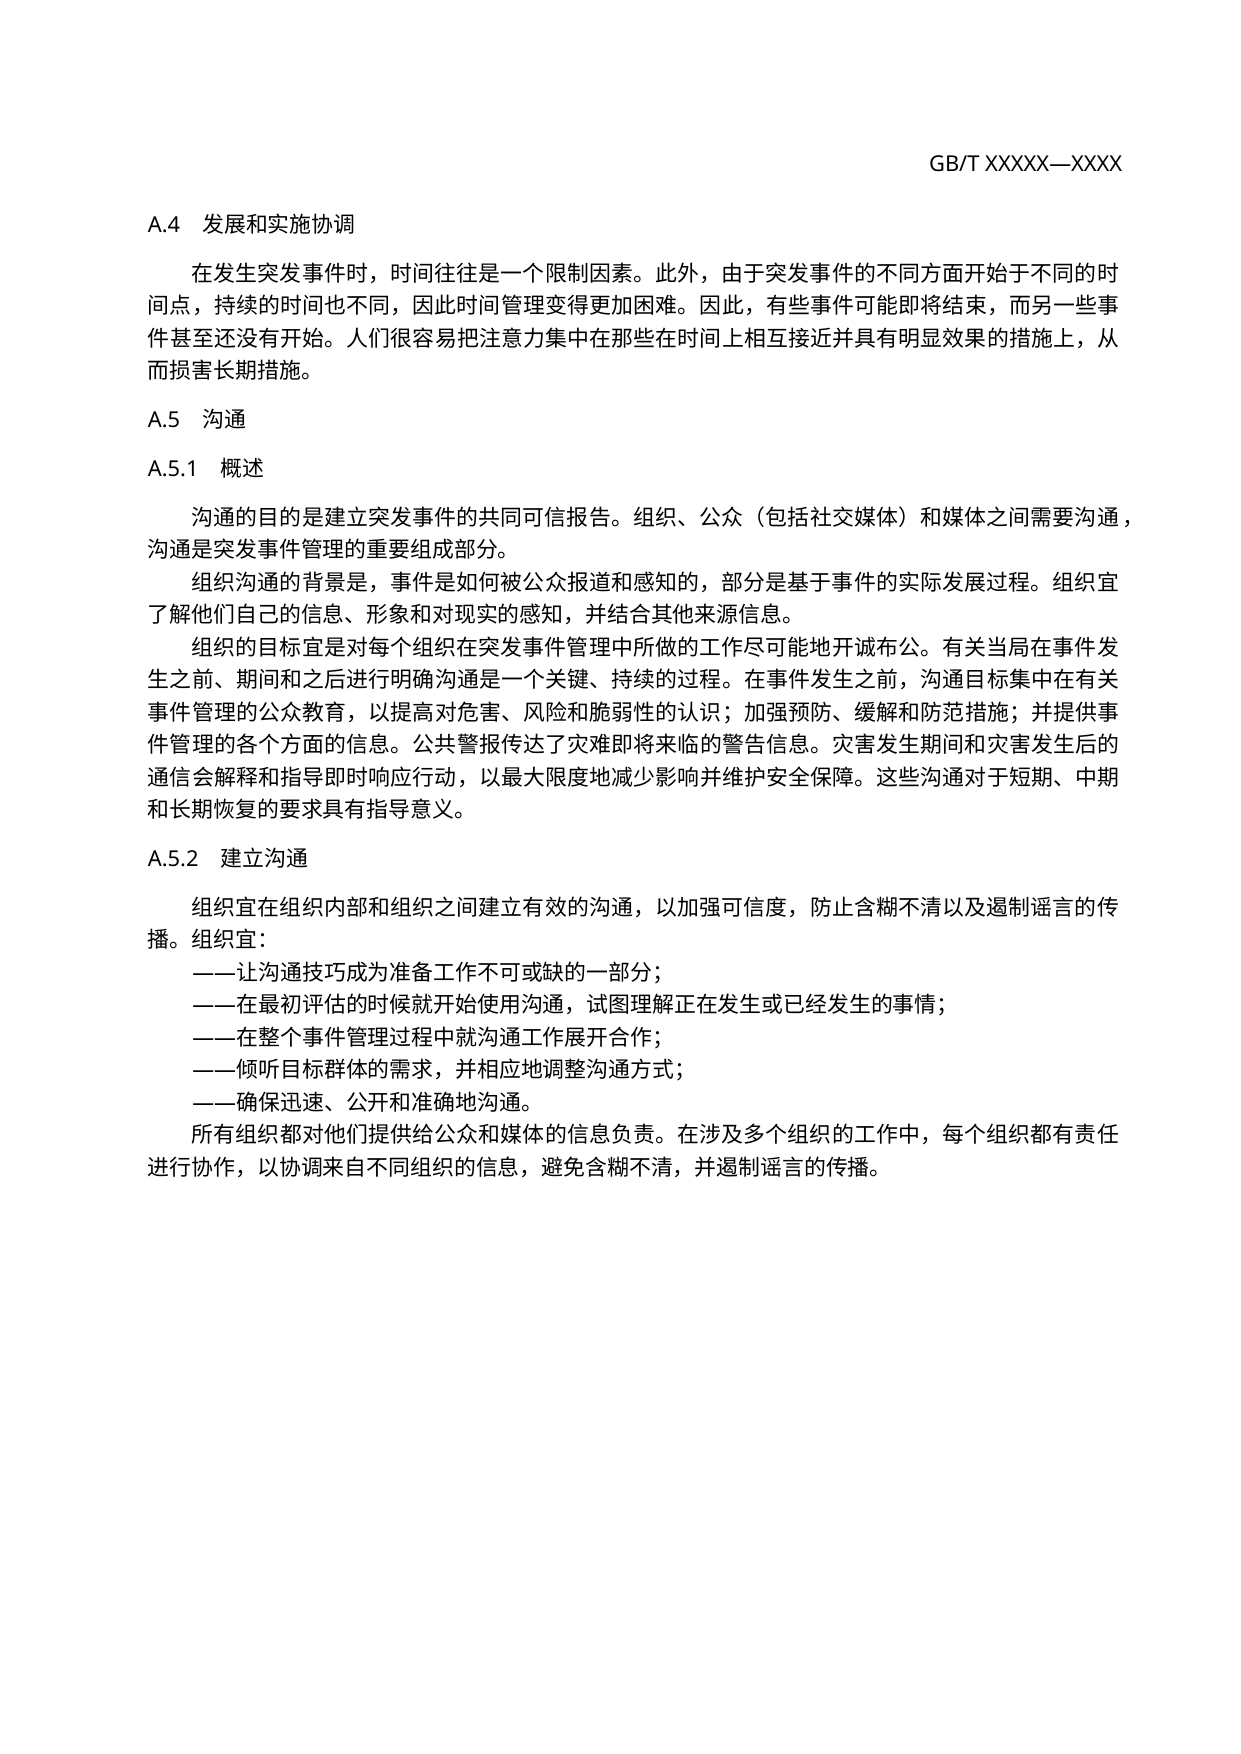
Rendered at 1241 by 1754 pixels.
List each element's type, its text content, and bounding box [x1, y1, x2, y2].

text 概述 [148, 451, 1122, 483]
text 在最初评估的时候就开始使用沟通，试图理解正在发生或已经发生的事情； [192, 987, 1122, 1019]
text 组织沟通的背景是，事件是如何被公众报道和感知的，部分是基于事件的实际发展过程。组织宜了解他们自己的信息、形象和对现实的感知，并结合其他来源信息。 [148, 564, 1122, 629]
text 在整个事件管理过程中就沟通工作展开合作； [192, 1019, 1122, 1052]
text 组织宜在组织内部和组织之间建立有效的沟通，以加强可信度，防止含糊不清以及遏制谣言的传播。组织宜： [148, 889, 1122, 954]
text 建立沟通 [148, 841, 1122, 873]
text 沟通的目的是建立突发事件的共同可信报告。组织、公众（包括社交媒体）和媒体之间需要沟通，沟通是突发事件管理的重要组成部分。 [148, 499, 1122, 564]
text 让沟通技巧成为准备工作不可或缺的一部分； [192, 954, 1122, 987]
text 发展和实施协调 [148, 207, 1122, 239]
text 所有组织都对他们提供给公众和媒体的信息负责。在涉及多个组织的工作中，每个组织都有责任进行协作，以协调来自不同组织的信息，避免含糊不清，并遏制谣言的传播。 [148, 1117, 1122, 1182]
text 沟通 [148, 402, 1122, 434]
text 组织的目标宜是对每个组织在突发事件管理中所做的工作尽可能地开诚布公。有关当局在事件发生之前、期间和之后进行明确沟通是一个关键、持续的过程。在事件发生之前，沟通目标集中在有关事件管理的公众教育，以提高对危害、风险和脆弱性的认识；加强预防、缓解和防范措施；并提供事件管理的各个方面的信息。公共警报传达了灾难即将来临的警告信息。灾害发生期间和灾害发生后的通信会解释和指导即时响应行动，以最大限度地减少影响并维护安全保障。这些沟通对于短期、中期和长期恢复的要求具有指导意义。 [148, 629, 1122, 824]
text 在发生突发事件时，时间往往是一个限制因素。此外，由于突发事件的不同方面开始于不同的时间点，持续的时间也不同，因此时间管理变得更加困难。因此，有些事件可能即将结束，而另一些事件甚至还没有开始。人们很容易把注意力集中在那些在时间上相互接近并具有明显效果的措施上，从而损害长期措施。 [148, 256, 1122, 386]
text 倾听目标群体的需求，并相应地调整沟通方式； [192, 1052, 1122, 1084]
text 确保迅速、公开和准确地沟通。 [192, 1084, 1122, 1117]
